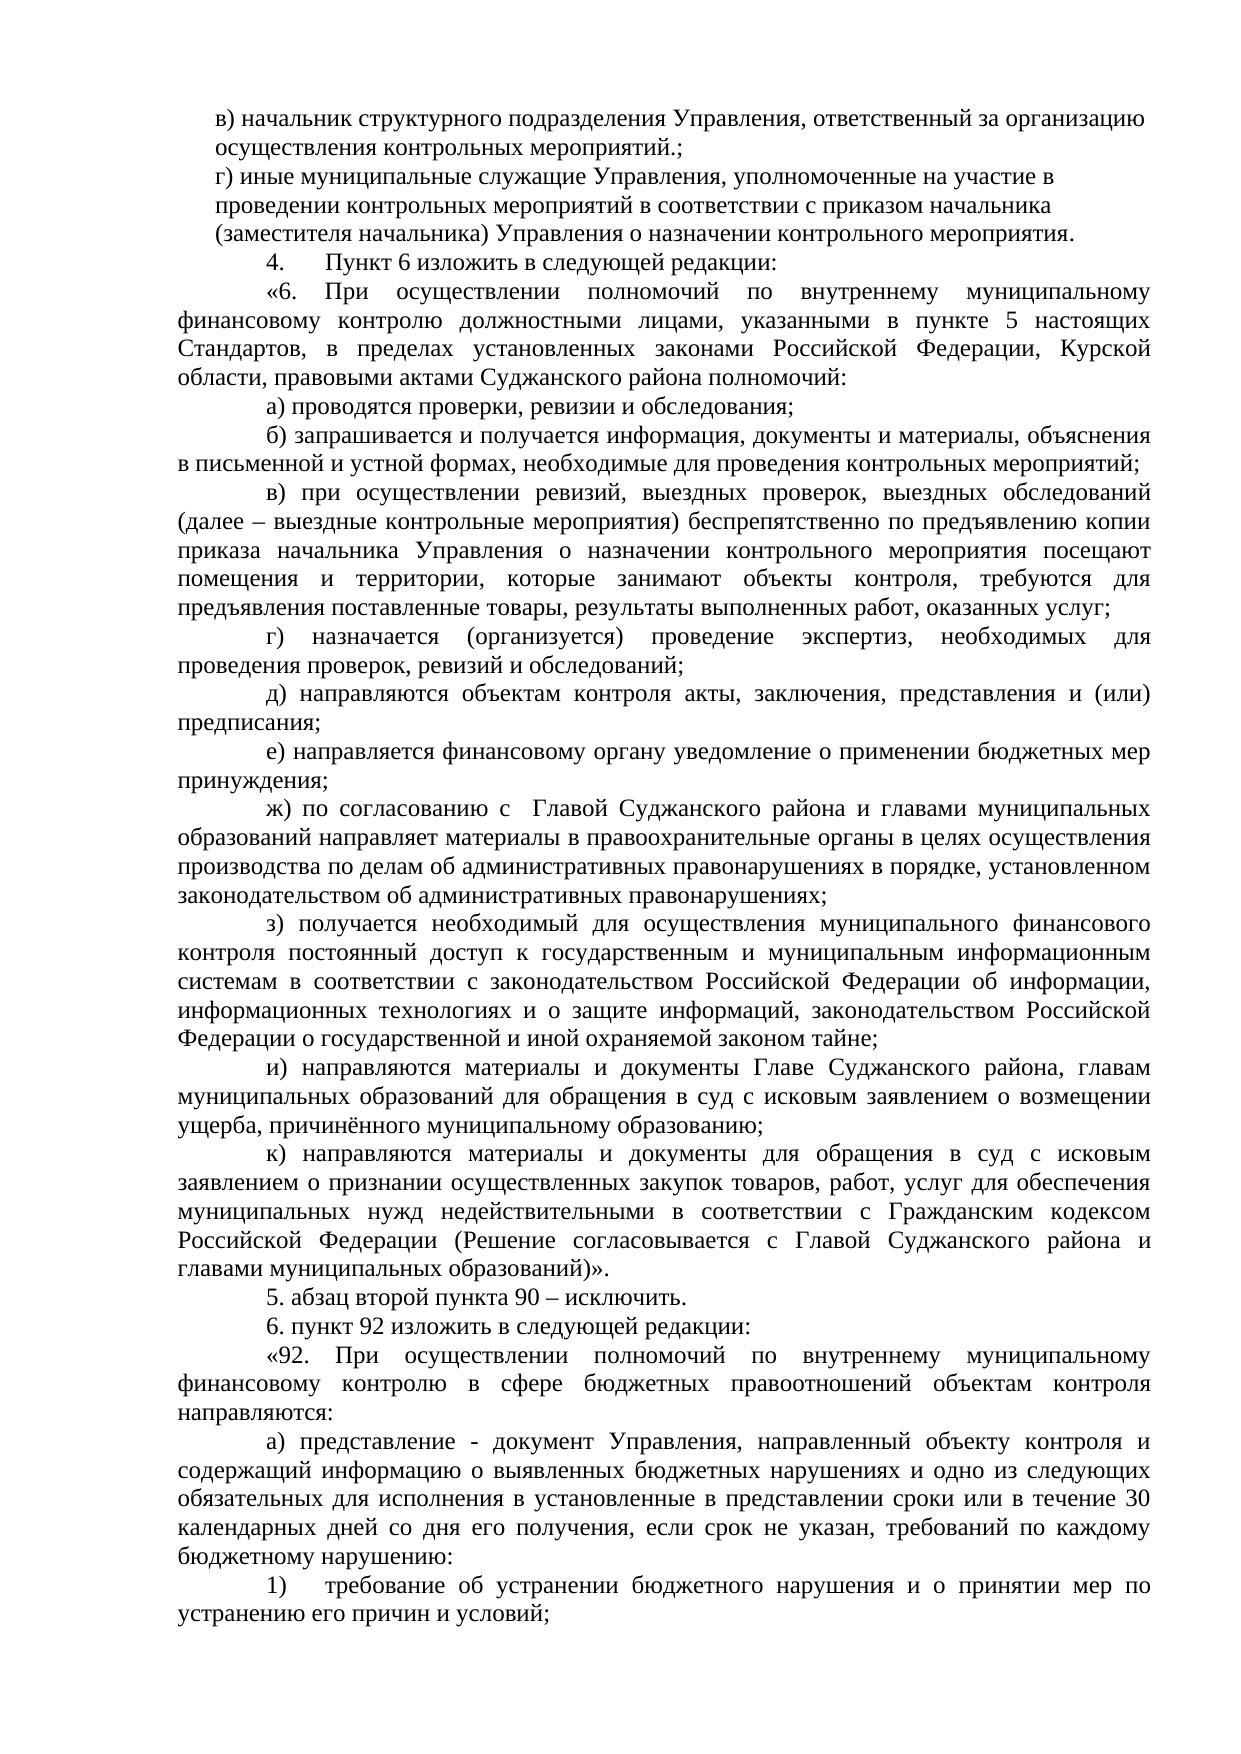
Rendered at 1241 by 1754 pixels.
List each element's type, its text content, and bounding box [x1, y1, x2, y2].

text «6. При осуществлении полномочий по внутреннему муниципальному финансовому контролю должностными лицами, указанными в пункте 5 настоящих Стандартов, в пределах установленных законами Российской Федерации, Курской области, правовыми актами Суджанского района полномочий: [177, 276, 1152, 391]
text е) направляется финансовому органу уведомление о применении бюджетных мер принуждения; [177, 736, 1152, 793]
text д) направляются объектам контроля акты, заключения, представления и (или) предписания; [177, 678, 1152, 736]
list требование об устранении бюджетного нарушения и о принятии мер по устранению его причин и условий; [177, 1570, 1152, 1627]
text г) иные муниципальные служащие Управления, уполномоченные на участие в проведении контрольных мероприятий в соответствии с приказом начальника (заместителя начальника) Управления о назначении контрольного мероприятия. [215, 161, 1152, 247]
text 5. абзац второй пункта 90 – исключить. [177, 1282, 1152, 1311]
text в) при осуществлении ревизий, выездных проверок, выездных обследований (далее – выездные контрольные мероприятия) беспрепятственно по предъявлению копии приказа начальника Управления о назначении контрольного мероприятия посещают помещения и территории, которые занимают объекты контроля, требуются для предъявления поставленные товары, результаты выполненных работ, оказанных услуг; [177, 477, 1152, 621]
text а) представление - документ Управления, направленный объекту контроля и содержащий информацию о выявленных бюджетных нарушениях и одно из следующих обязательных для исполнения в установленные в представлении сроки или в течение 30 календарных дней со дня его получения, если срок не указан, требований по каждому бюджетному нарушению: [177, 1426, 1152, 1570]
text а) проводятся проверки, ревизии и обследования; [177, 391, 1152, 420]
text г) назначается (организуется) проведение экспертиз, необходимых для проведения проверок, ревизий и обследований; [177, 621, 1152, 678]
list Пункт 6 изложить в следующей редакции: [177, 247, 1152, 276]
text ж) по согласованию с Главой Суджанского района и главами муниципальных образований направляет материалы в правоохранительные органы в целях осуществления производства по делам об административных правонарушениях в порядке, установленном законодательством об административных правонарушениях; [177, 793, 1152, 908]
text з) получается необходимый для осуществления муниципального финансового контроля постоянный доступ к государственным и муниципальным информационным системам в соответствии с законодательством Российской Федерации об информации, информационных технологиях и о защите информаций, законодательством Российской Федерации о государственной и иной охраняемой законом тайне; [177, 908, 1152, 1052]
text и) направляются материалы и документы Главе Суджанского района, главам муниципальных образований для обращения в суд с исковым заявлением о возмещении ущерба, причинённого муниципальному образованию; [177, 1052, 1152, 1138]
text к) направляются материалы и документы для обращения в суд с исковым заявлением о признании осуществленных закупок товаров, работ, услуг для обеспечения муниципальных нужд недействительными в соответствии с Гражданским кодексом Российской Федерации (Решение согласовывается с Главой Суджанского района и главами муниципальных образований)». [177, 1138, 1152, 1282]
text «92. При осуществлении полномочий по внутреннему муниципальному финансовому контролю в сфере бюджетных правоотношений объектам контроля направляются: [177, 1340, 1152, 1426]
text б) запрашивается и получается информация, документы и материалы, объяснения в письменной и устной формах, необходимые для проведения контрольных мероприятий; [177, 420, 1152, 477]
text в) начальник структурного подразделения Управления, ответственный за организацию осуществления контрольных мероприятий.; [215, 103, 1152, 161]
text 6. пункт 92 изложить в следующей редакции: [177, 1311, 1152, 1340]
